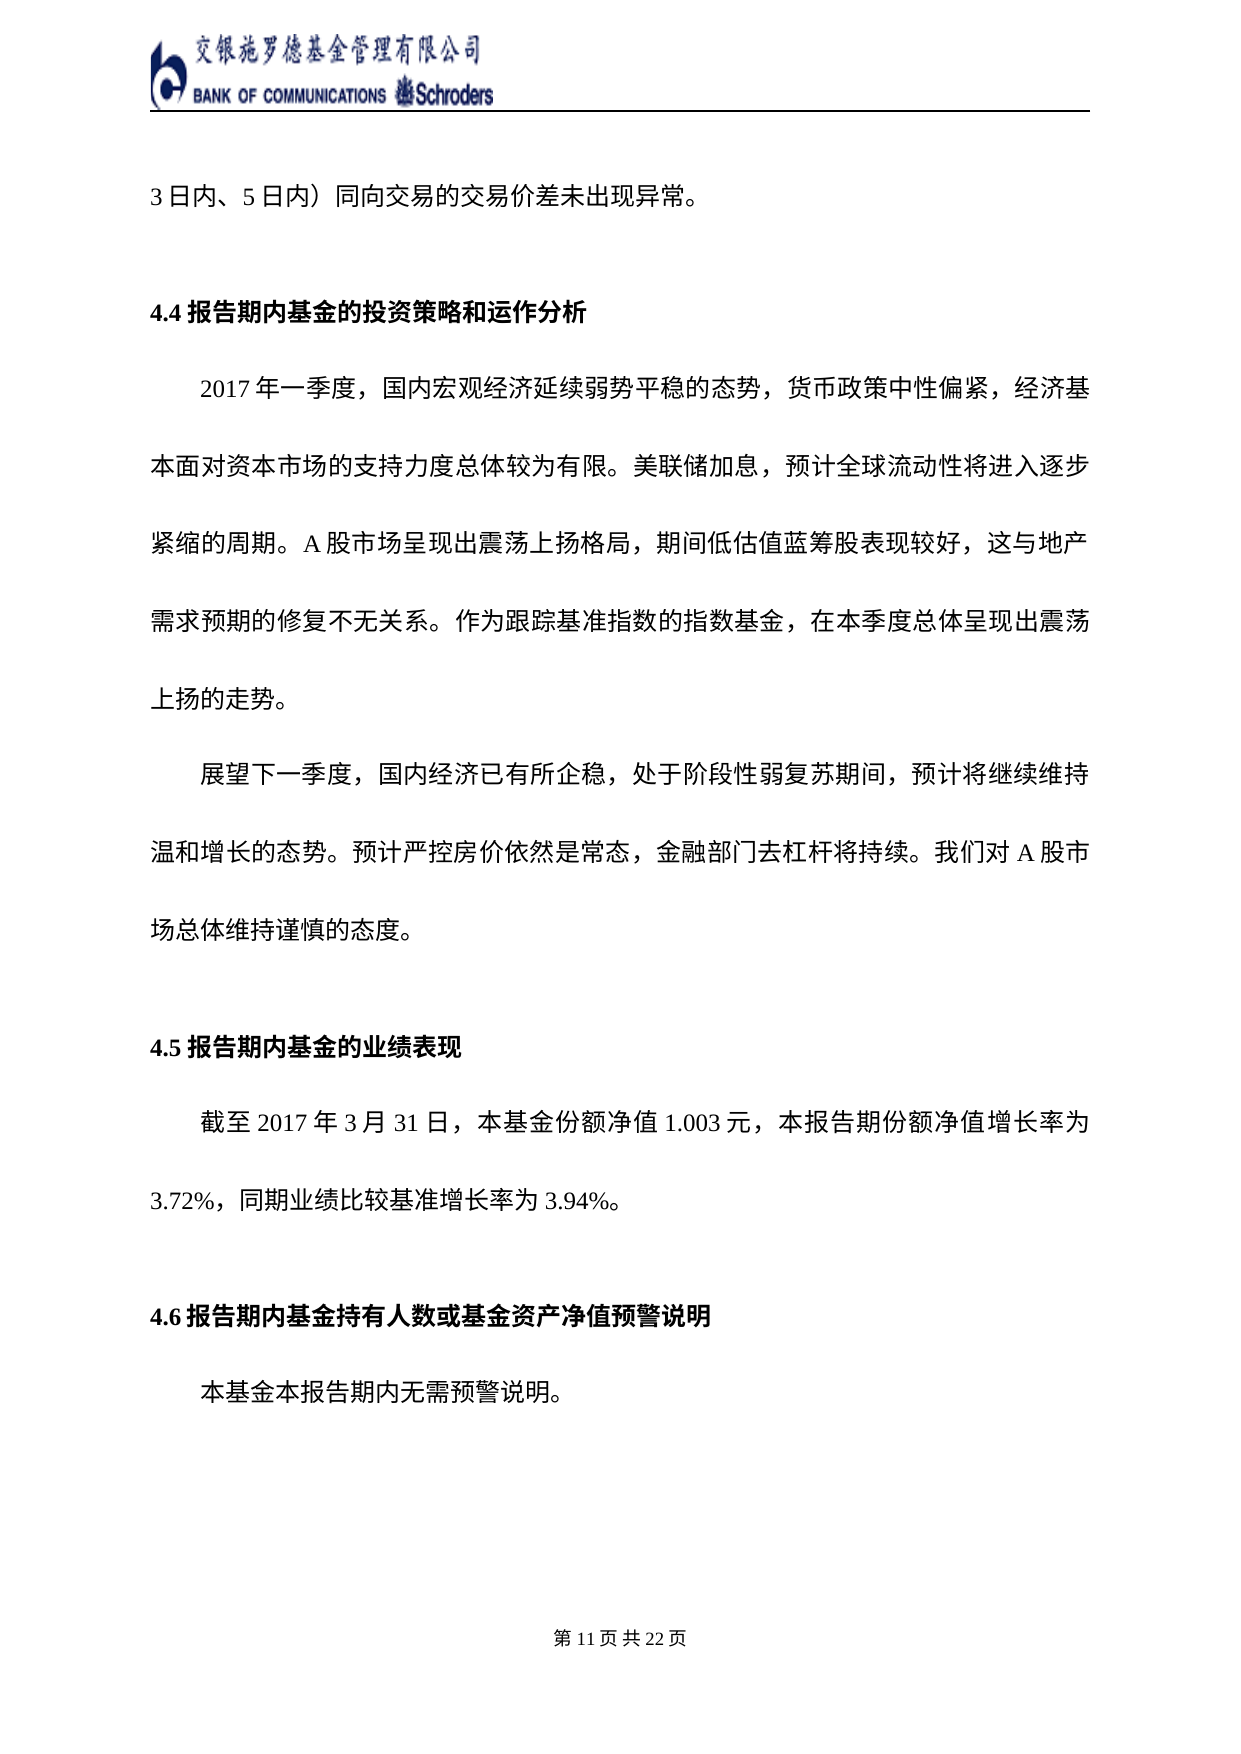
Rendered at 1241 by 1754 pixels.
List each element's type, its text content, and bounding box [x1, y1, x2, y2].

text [150, 162, 1090, 227]
text 4.4 报告期内基金的投资策略和运作分析 [150, 278, 1090, 343]
text 2017年一季度，国内宏观经济延续弱势平稳的态势，货币政策中性偏紧，经济基本面对资本市场的支持力度总体较为有限。美联储加息，预计全球流动性将进入逐步紧缩的周期。A股市场呈现出震荡上扬格局，期间低估值蓝筹股表现较好，这与地产需求预期的修复不无关系。作为跟踪基准指数的指数基金，在本季度总体呈现出震荡上扬的走势。 [150, 354, 1090, 730]
text 4.6报告期内基金持有人数或基金资产净值预警说明 [150, 1282, 1090, 1347]
text 4.5 报告期内基金的业绩表现 [150, 1013, 1090, 1078]
text 本基金本报告期内无需预警说明。 [150, 1358, 1090, 1423]
text 展望下一季度，国内经济已有所企稳，处于阶段性弱复苏期间，预计将继续维持温和增长的态势。预计严控房价依然是常态，金融部门去杠杆将持续。我们对A股市场总体维持谨慎的态度。 [150, 741, 1090, 961]
picture [150, 34, 493, 110]
text 截至2017年3月31日，本基金份额净值1.003元，本报告期份额净值增长率为3.72%，同期业绩比较基准增长率为3.94%。 [150, 1088, 1090, 1231]
